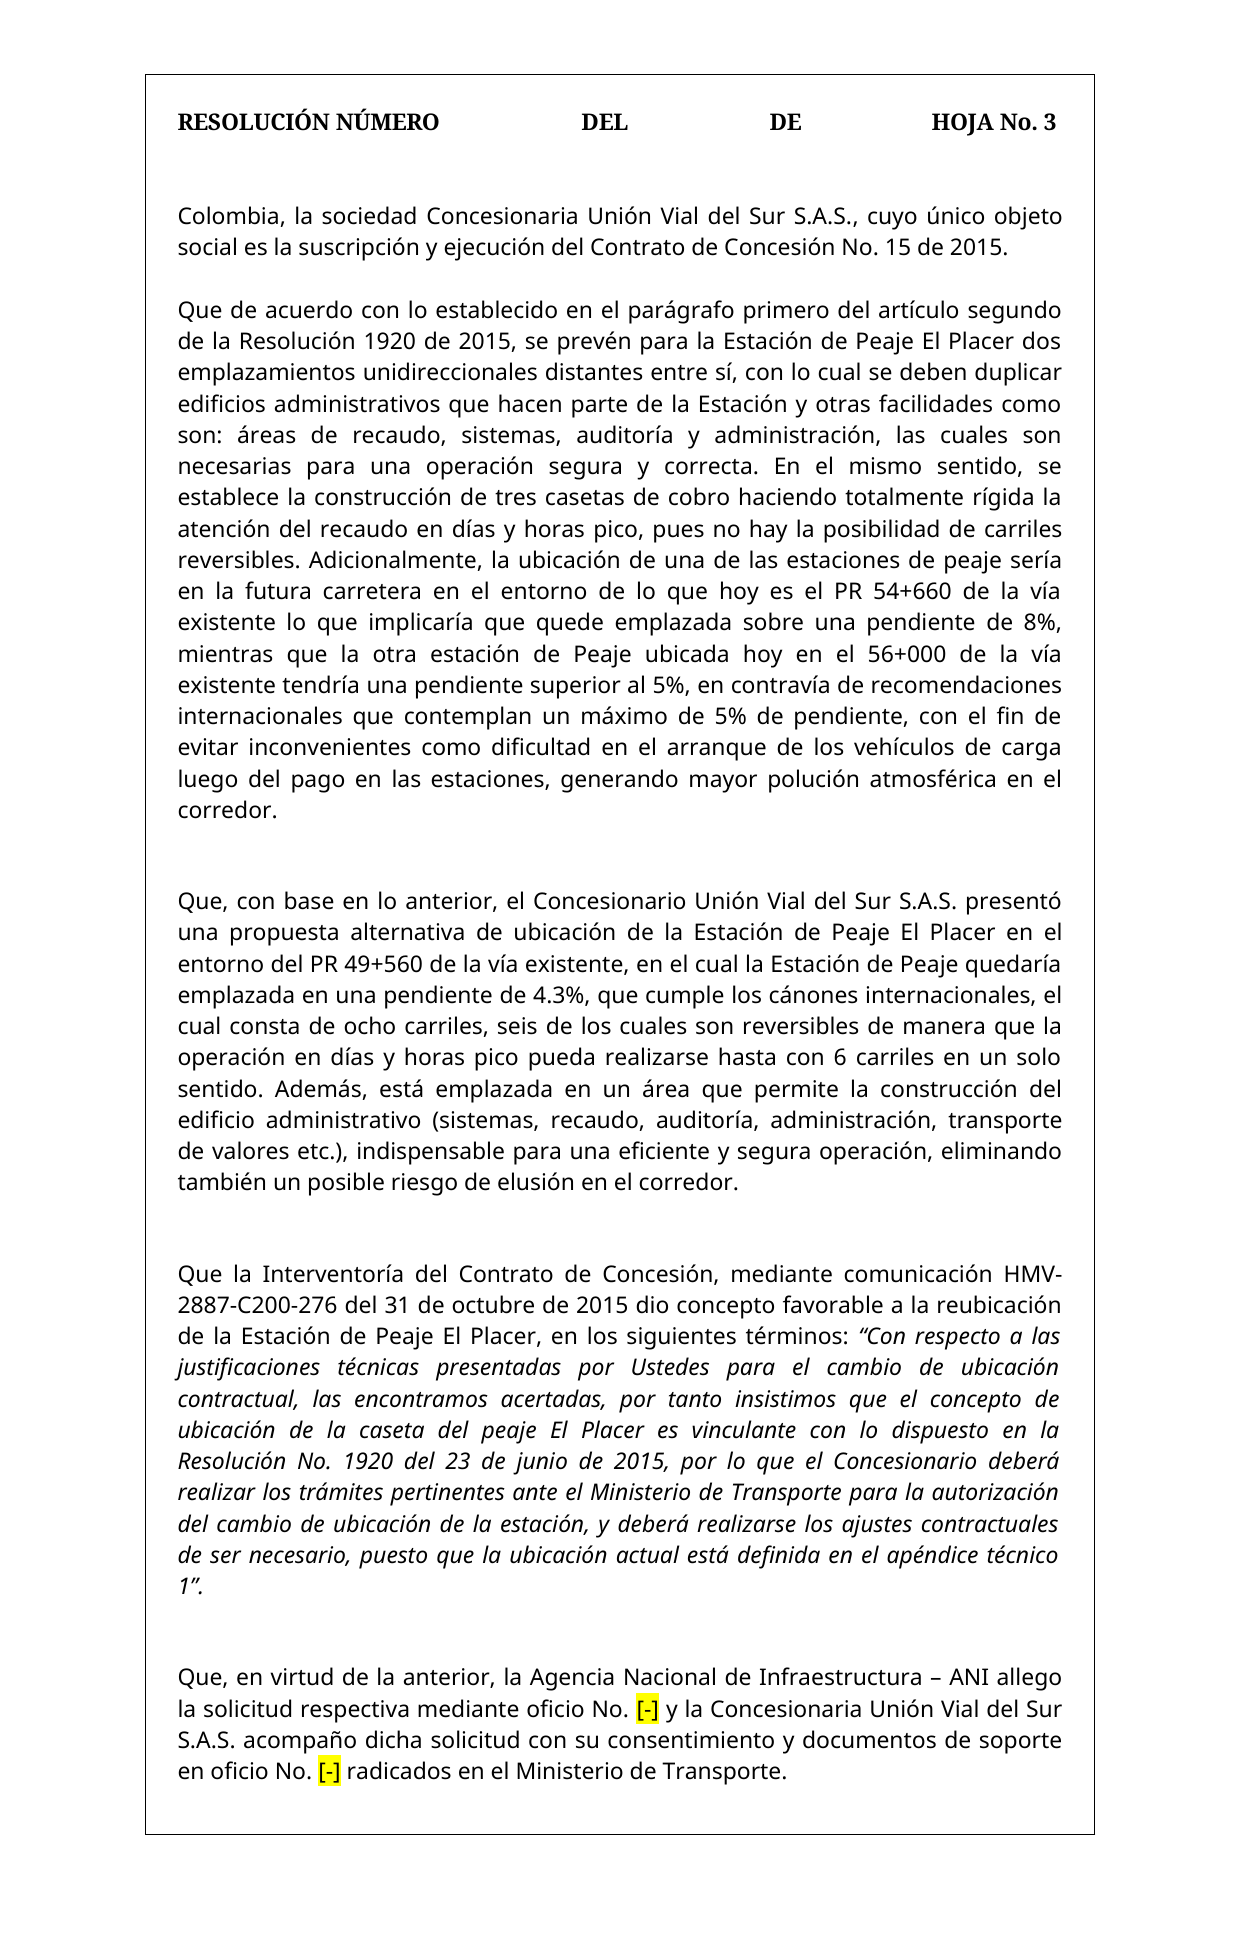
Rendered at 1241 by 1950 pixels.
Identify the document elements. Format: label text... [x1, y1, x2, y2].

text Que la Interventoría del Contrato de Concesión, mediante comunicación HMV-2887-C200-276 del 31 de octubre de 2015 dio concepto favorable a la reubicación de la Estación de Peaje El Placer, en los siguientes términos: “Con respecto a las justificaciones técnicas presentadas por Ustedes para el cambio de ubicación contractual, las encontramos acertadas, por tanto insistimos que el concepto de ubicación de la caseta del peaje El Placer es vinculante con lo dispuesto en la Resolución No. 1920 del 23 de junio de 2015, por lo que el Concesionario deberá realizar los trámites pertinentes ante el Ministerio de Transporte para la autorización del cambio de ubicación de la estación, y deberá realizarse los ajustes contractuales de ser necesario, puesto que la ubicación actual está definida en el apéndice técnico 1”. [177, 1258, 1063, 1601]
text Que de acuerdo con lo establecido en el parágrafo primero del artículo segundo de la Resolución 1920 de 2015, se prevén para la Estación de Peaje El Placer dos emplazamientos unidireccionales distantes entre sí, con lo cual se deben duplicar edificios administrativos que hacen parte de la Estación y otras facilidades como son: áreas de recaudo, sistemas, auditoría y administración, las cuales son necesarias para una operación segura y correcta. En el mismo sentido, se establece la construcción de tres casetas de cobro haciendo totalmente rígida la atención del recaudo en días y horas pico, pues no hay la posibilidad de carriles reversibles. Adicionalmente, la ubicación de una de las estaciones de peaje sería en la futura carretera en el entorno de lo que hoy es el PR 54+660 de la vía existente lo que implicaría que quede emplazada sobre una pendiente de 8%, mientras que la otra estación de Peaje ubicada hoy en el 56+000 de la vía existente tendría una pendiente superior al 5%, en contravía de recomendaciones internacionales que contemplan un máximo de 5% de pendiente, con el fin de evitar inconvenientes como dificultad en el arranque de los vehículos de carga luego del pago en las estaciones, generando mayor polución atmosférica en el corredor. [177, 294, 1063, 825]
text Que, con base en lo anterior, el Concesionario Unión Vial del Sur S.A.S. presentó una propuesta alternativa de ubicación de la Estación de Peaje El Placer en el entorno del PR 49+560 de la vía existente, en el cual la Estación de Peaje quedaría emplazada en una pendiente de 4.3%, que cumple los cánones internacionales, el cual consta de ocho carriles, seis de los cuales son reversibles de manera que la operación en días y horas pico pueda realizarse hasta con 6 carriles en un solo sentido. Además, está emplazada en un área que permite la construcción del edificio administrativo (sistemas, recaudo, auditoría, administración, transporte de valores etc.), indispensable para una eficiente y segura operación, eliminando también un posible riesgo de elusión en el corredor. [177, 885, 1063, 1198]
text Que, en virtud de la anterior, la Agencia Nacional de Infraestructura – ANI allego la solicitud respectiva mediante oficio No. [-] y la Concesionaria Unión Vial del Sur S.A.S. acompaño dicha solicitud con su consentimiento y documentos de soporte en oficio No. [-] radicados en el Ministerio de Transporte. [177, 1661, 1063, 1786]
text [177, 200, 1063, 263]
